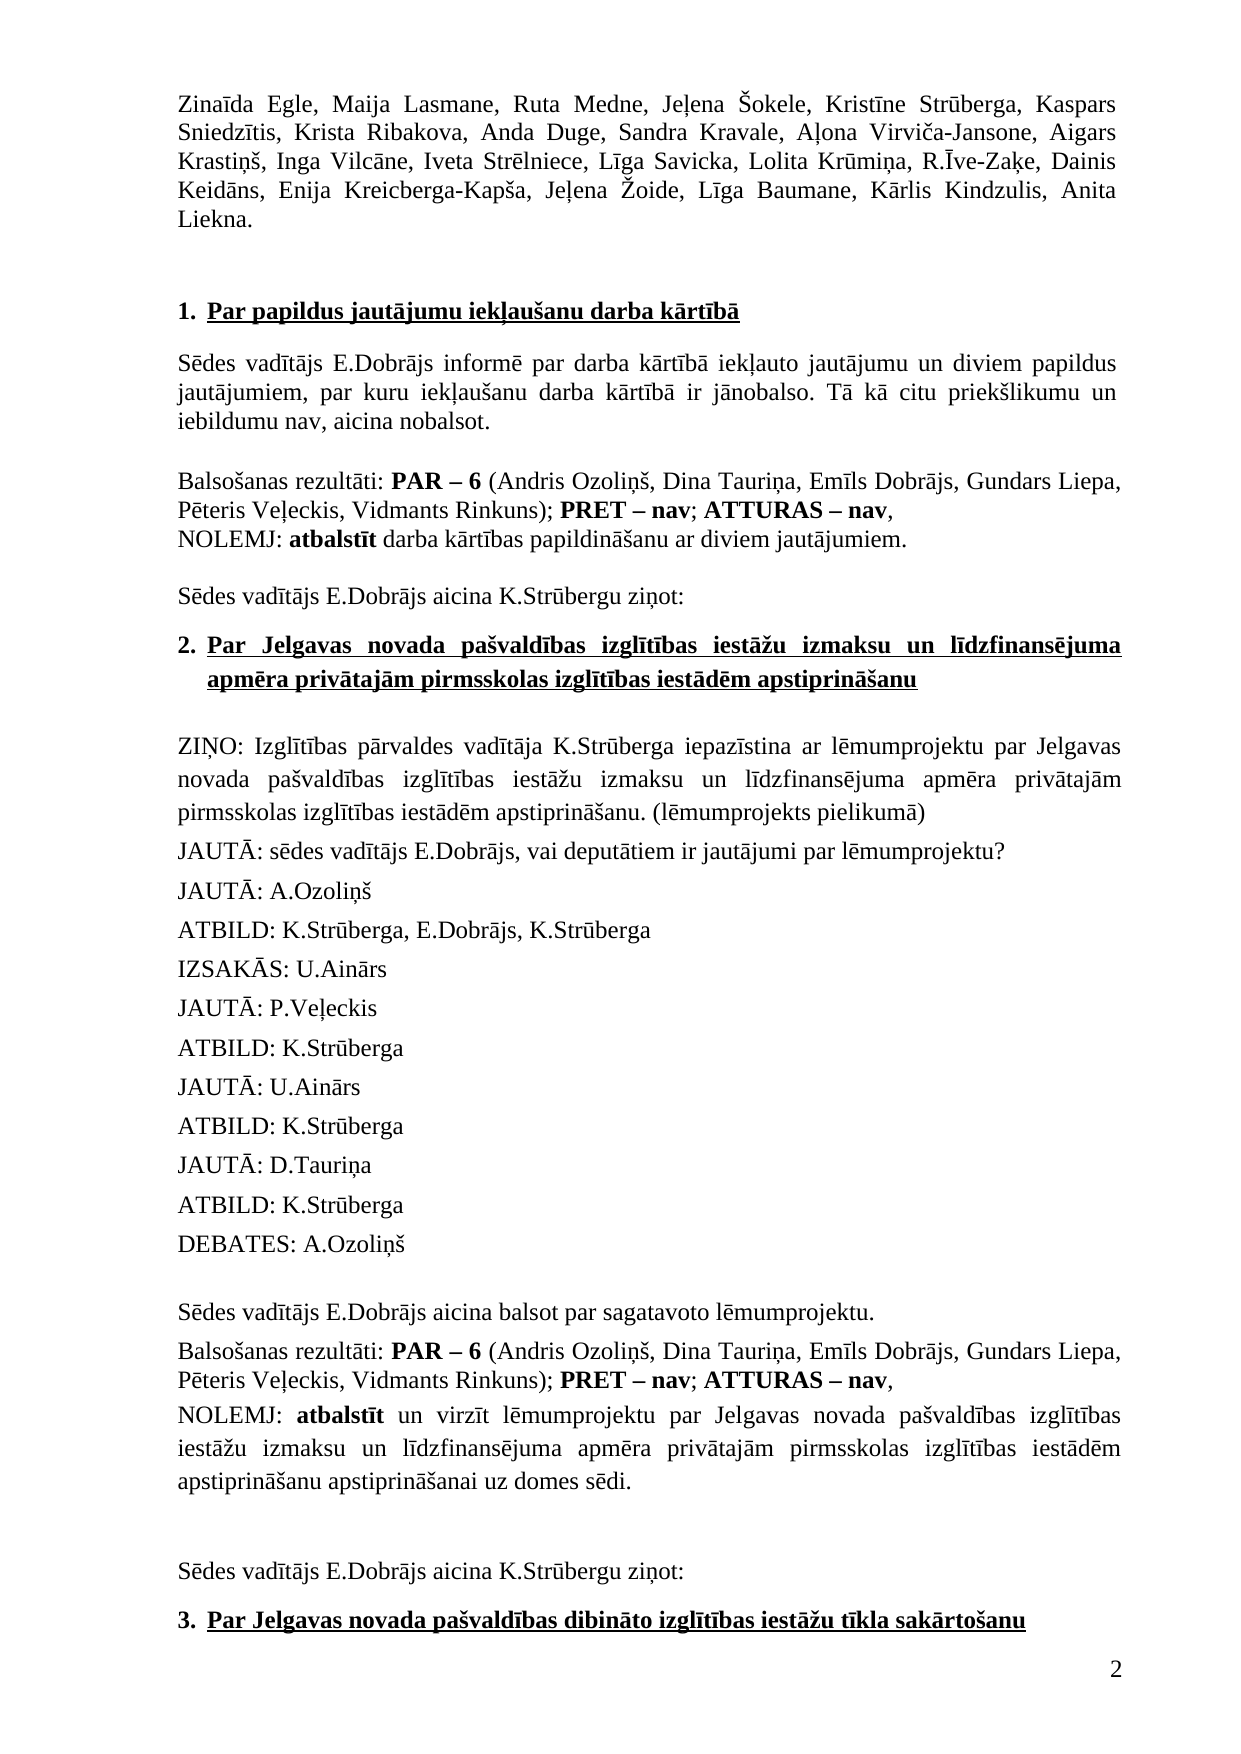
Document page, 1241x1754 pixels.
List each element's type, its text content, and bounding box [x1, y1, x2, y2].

text ATBILD: K.Strūberga [177, 1190, 1122, 1219]
text NOLEMJ: atbalstīt darba kārtības papildināšanu ar diviem jautājumiem. [177, 524, 1118, 552]
text JAUTĀ: P.Veļeckis [177, 993, 1122, 1022]
text ATBILD: K.Strūberga [177, 1111, 1122, 1140]
list Par Jelgavas novada pašvaldības izglītības iestāžu izmaksu un līdzfinansējuma apmēra privātajām pirmsskolas izglītības iestādēm apstiprināšanu [177, 631, 1122, 692]
text ZIŅO: Izglītības pārvaldes vadītāja K.Strūberga iepazīstina ar lēmumprojektu par Jelgavas novada pašvaldības izglītības iestāžu izmaksu un līdzfinansējuma apmēra privātajām pirmsskolas izglītības iestādēm apstiprināšanu. (lēmumprojekts pielikumā) [177, 731, 1122, 826]
text Sēdes vadītājs E.Dobrājs aicina balsot par sagatavoto lēmumprojektu. [177, 1297, 1122, 1325]
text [177, 89, 1118, 232]
text JAUTĀ: sēdes vadītājs E.Dobrājs, vai deputātiem ir jautājumi par lēmumprojektu? [177, 836, 1122, 865]
text Sēdes vadītājs E.Dobrājs aicina K.Strūbergu ziņot: [177, 1556, 1118, 1584]
text ATBILD: K.Strūberga, E.Dobrājs, K.Strūberga [177, 915, 1122, 944]
text IZSAKĀS: U.Ainārs [177, 954, 1122, 983]
list Par papildus jautājumu iekļaušanu darba kārtībā [177, 296, 1122, 325]
text NOLEMJ: atbalstīt un virzīt lēmumprojektu par Jelgavas novada pašvaldības izglītības iestāžu izmaksu un līdzfinansējuma apmēra privātajām pirmsskolas izglītības iestādēm apstiprināšanu apstiprināšanai uz domes sēdi. [177, 1400, 1122, 1494]
text Balsošanas rezultāti: PAR – 6 (Andris Ozoliņš, Dina Tauriņa, Emīls Dobrājs, Gundars Liepa, Pēteris Veļeckis, Vidmants Rinkuns); PRET – nav; ATTURAS – nav, [177, 466, 1122, 524]
list Par Jelgavas novada pašvaldības dibināto izglītības iestāžu tīkla sakārtošanu [177, 1605, 1122, 1634]
text ATBILD: K.Strūberga [177, 1033, 1122, 1062]
text JAUTĀ: U.Ainārs [177, 1072, 1122, 1101]
text Sēdes vadītājs E.Dobrājs informē par darba kārtībā iekļauto jautājumu un diviem papildus jautājumiem, par kuru iekļaušanu darba kārtībā ir jānobalso. Tā kā citu priekšlikumu un iebildumu nav, aicina nobalsot. [177, 348, 1118, 434]
text Balsošanas rezultāti: PAR – 6 (Andris Ozoliņš, Dina Tauriņa, Emīls Dobrājs, Gundars Liepa, Pēteris Veļeckis, Vidmants Rinkuns); PRET – nav; ATTURAS – nav, [177, 1336, 1122, 1393]
text Sēdes vadītājs E.Dobrājs aicina K.Strūbergu ziņot: [177, 581, 1118, 610]
text DEBATES: A.Ozoliņš [177, 1229, 1122, 1258]
text JAUTĀ: D.Tauriņa [177, 1151, 1122, 1179]
text JAUTĀ: A.Ozoliņš [177, 876, 1122, 904]
